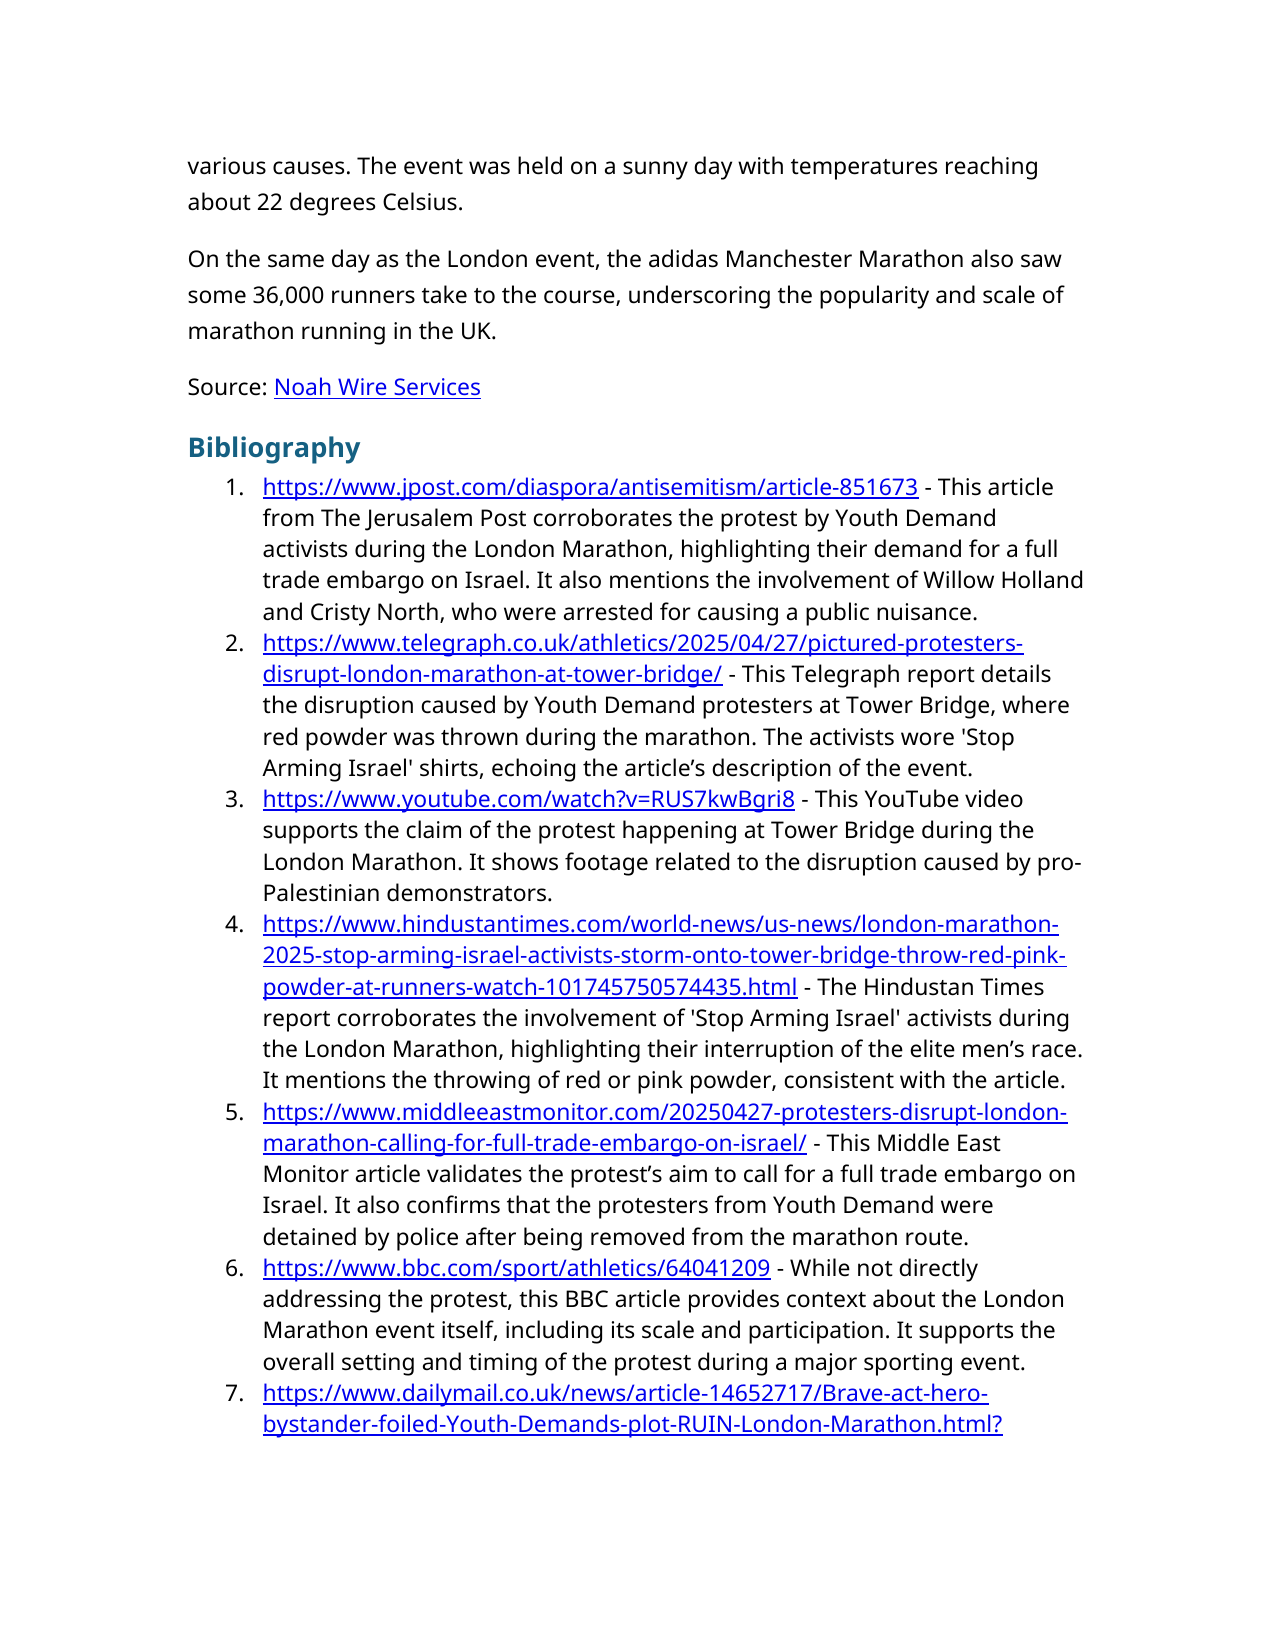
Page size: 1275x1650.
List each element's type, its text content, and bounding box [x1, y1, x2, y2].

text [187, 150, 1087, 217]
subtitle Bibliography [187, 428, 1087, 465]
list https://www.jpost.com/diaspora/antisemitism/article-851673 - This article from The Jerusalem Post corroborates the protest by Youth Demand activists during the London Marathon, highlighting their demand for a full trade embargo on Israel. It also mentions the involvement of Willow Holland and Cristy North, who were arrested for causing a public nuisance. [225, 471, 1087, 627]
list https://www.bbc.com/sport/athletics/64041209 - While not directly addressing the protest, this BBC article provides context about the London Marathon event itself, including its scale and participation. It supports the overall setting and timing of the protest during a major sporting event. [225, 1252, 1087, 1377]
text On the same day as the London event, the adidas Manchester Marathon also saw some 36,000 runners take to the course, underscoring the popularity and scale of marathon running in the UK. [187, 243, 1087, 346]
list https://www.youtube.com/watch?v=RUS7kwBgri8 - This YouTube video supports the claim of the protest happening at Tower Bridge during the London Marathon. It shows footage related to the disruption caused by pro-Palestinian demonstrators. [225, 783, 1087, 908]
text Source: Noah Wire Services [187, 371, 1087, 403]
list https://www.middleeastmonitor.com/20250427-protesters-disrupt-london-marathon-calling-for-full-trade-embargo-on-israel/ - This Middle East Monitor article validates the protest’s aim to call for a full trade embargo on Israel. It also confirms that the protesters from Youth Demand were detained by police after being removed from the marathon route. [225, 1096, 1087, 1252]
list https://www.telegraph.co.uk/athletics/2025/04/27/pictured-protesters-disrupt-london-marathon-at-tower-bridge/ - This Telegraph report details the disruption caused by Youth Demand protesters at Tower Bridge, where red powder was thrown during the marathon. The activists wore 'Stop Arming Israel' shirts, echoing the article’s description of the event. [225, 627, 1087, 783]
list https://www.hindustantimes.com/world-news/us-news/london-marathon-2025-stop-arming-israel-activists-storm-onto-tower-bridge-throw-red-pink-powder-at-runners-watch-101745750574435.html - The Hindustan Times report corroborates the involvement of 'Stop Arming Israel' activists during the London Marathon, highlighting their interruption of the elite men’s race. It mentions the throwing of red or pink powder, consistent with the article. [225, 908, 1087, 1096]
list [225, 1377, 1087, 1439]
